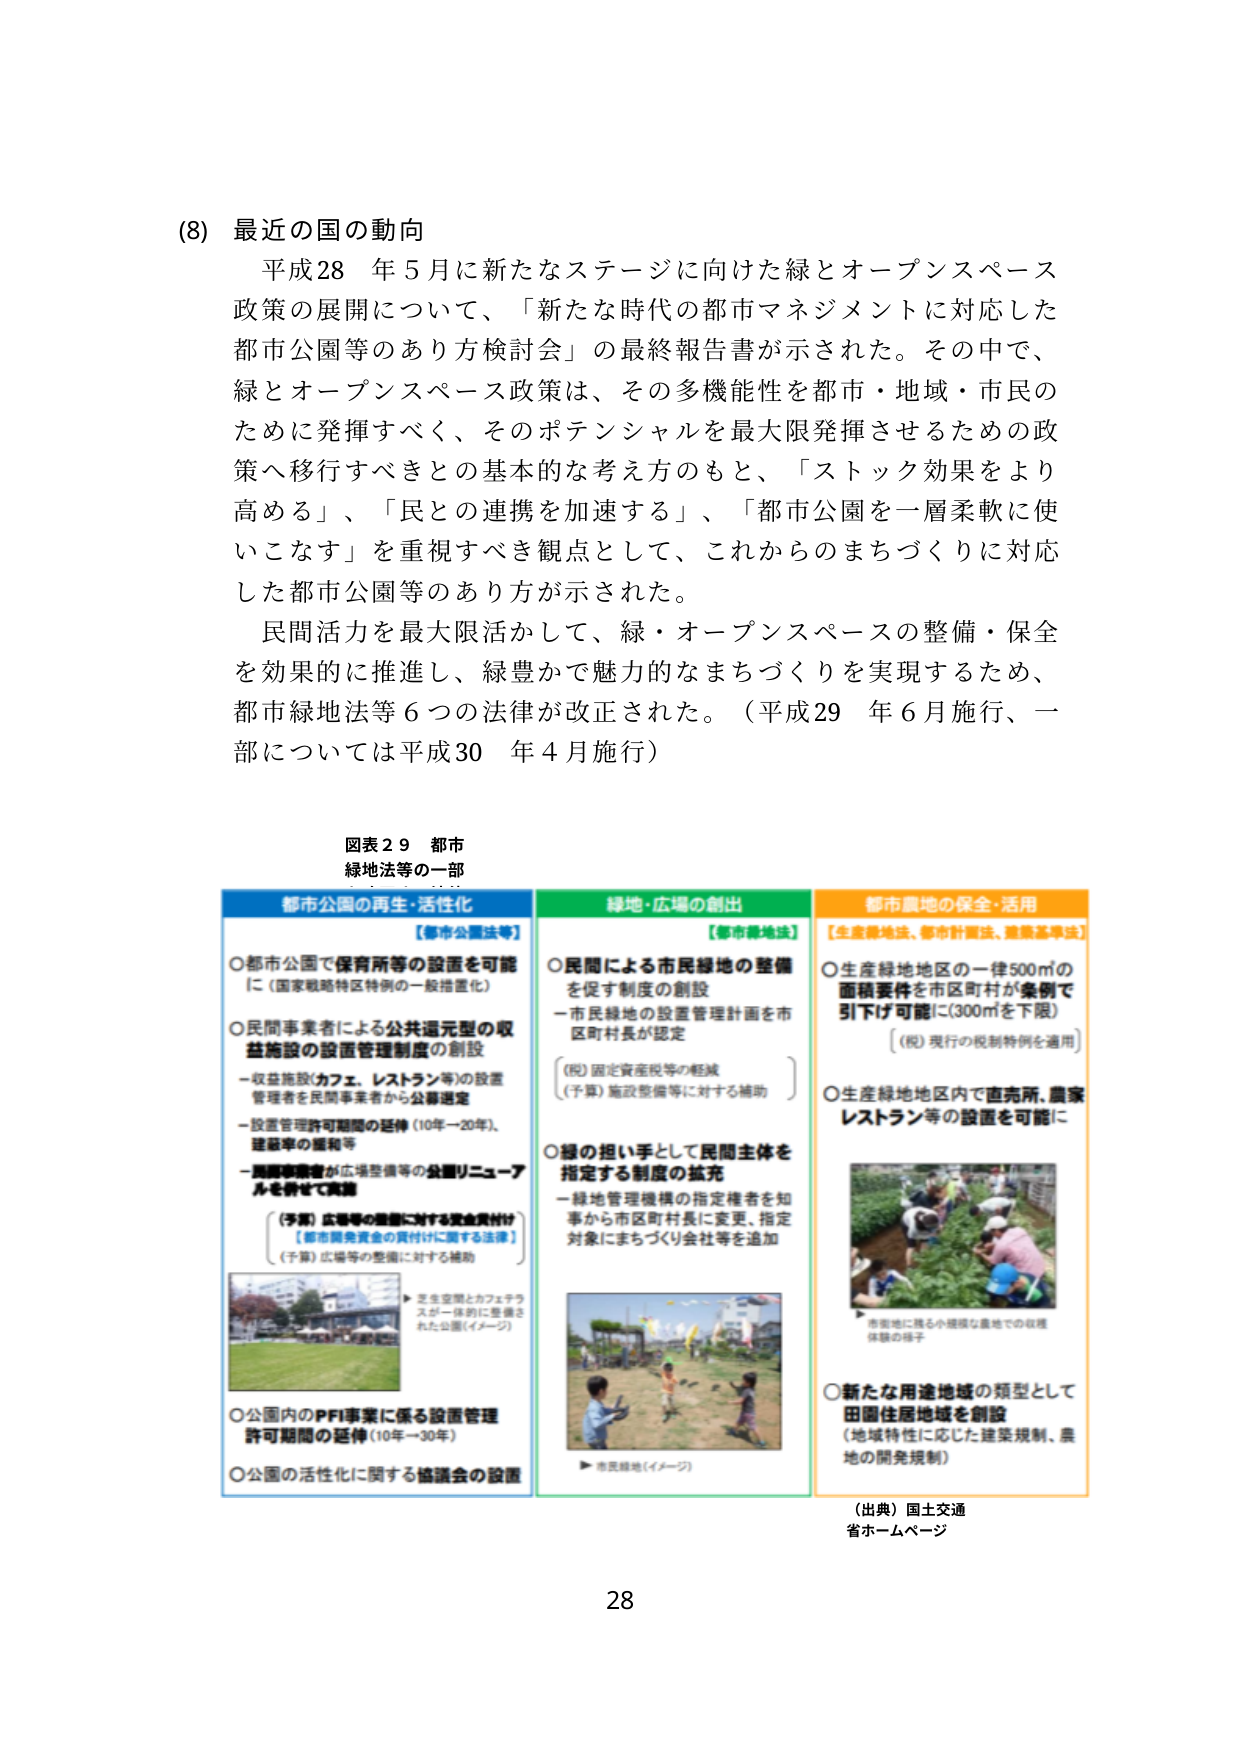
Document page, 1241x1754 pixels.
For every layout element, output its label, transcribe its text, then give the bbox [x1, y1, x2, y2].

text 平成28年５月に新たなステージに向けた緑とオープンスペース政策の展開について、「新たな時代の都市マネジメントに対応した都市公園等のあり方検討会」の最終報告書が示された。その中で、緑とオープンスペース政策は、その多機能性を都市・地域・市民のために発揮すべく、そのポテンシャルを最大限発揮させるための政策へ移行すべきとの基本的な考え方のもと、「ストック効果をより高める」、「民との連携を加速する」、「都市公園を一層柔軟に使いこなす」を重視すべき観点として、これからのまちづくりに対応した都市公園等のあり方が示された。 [206, 248, 1062, 610]
subtitle (8)最近の国の動向 [178, 208, 1062, 248]
text 民間活力を最大限活かして、緑・オープンスペースの整備・保全を効果的に推進し、緑豊かで魅力的なまちづくりを実現するため、都市緑地法等６つの法律が改正された。（平成29年６月施行、一部については平成30年４月施行） [206, 610, 1062, 771]
picture [219, 884, 1093, 1498]
